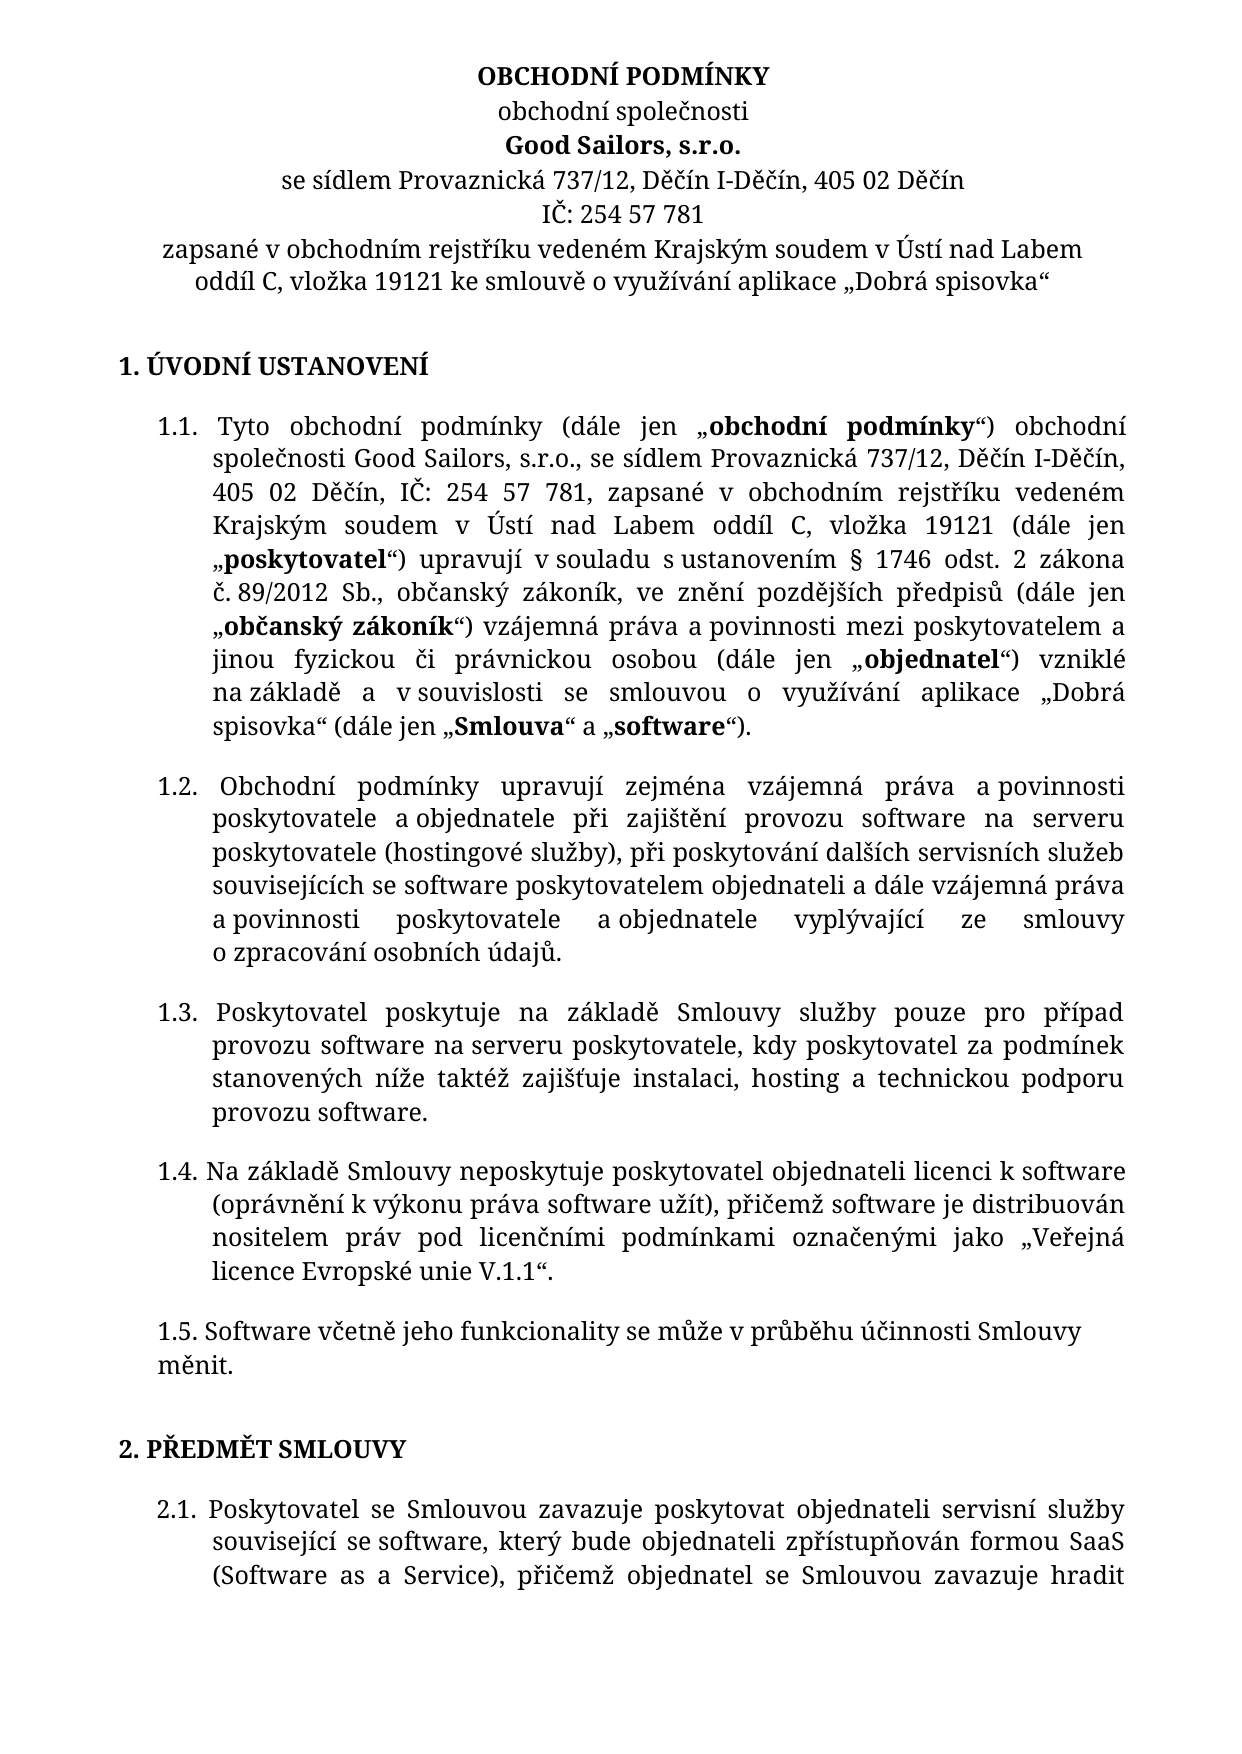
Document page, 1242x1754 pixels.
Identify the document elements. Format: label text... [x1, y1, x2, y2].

text obchodní společnosti [118, 93, 1128, 127]
text 1.2. Obchodní podmínky upravují zejména vzájemná práva a povinnosti poskytovatele a objednatele při zajištění provozu software na serveru poskytovatele (hostingové služby), při poskytování dalších servisních služeb souvisejících se software poskytovatelem objednateli a dále vzájemná práva a povinnosti poskytovatele a objednatele vyplývající ze smlouvy o zpracování osobních údajů. [157, 768, 1125, 969]
text Good Sailors, s.r.o. [118, 128, 1128, 162]
text se sídlem Provaznická 737/12, Děčín I-Děčín, 405 02 Děčín [118, 162, 1128, 196]
text OBCHODNÍ PODMÍNKY [118, 59, 1128, 93]
text 1.4. Na základě Smlouvy neposkytuje poskytovatel objednateli licenci k software (oprávnění k výkonu práva software užít), přičemž software je distribuován nositelem práv pod licenčními podmínkami označenými jako „Veřejná licence Evropské unie V.1.1“. [157, 1154, 1126, 1288]
text 1.3. Poskytovatel poskytuje na základě Smlouvy služby pouze pro případ provozu software na serveru poskytovatele, kdy poskytovatel za podmínek stanovených níže taktéž zajišťuje instalaci, hosting a technickou podporu provozu software. [157, 994, 1124, 1128]
text 1. ÚVODNÍ USTANOVENÍ [119, 349, 1128, 383]
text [156, 1491, 1126, 1592]
text 1.5. Software včetně jeho funkcionality se může v průběhu účinnosti Smlouvy měnit. [157, 1313, 1128, 1381]
text IČ: 254 57 781 [118, 197, 1128, 231]
text zapsané v obchodním rejstříku vedeném Krajským soudem v Ústí nad Labem oddíl C, vložka 19121 ke smlouvě o využívání aplikace „Dobrá spisovka“ [137, 231, 1107, 298]
text 2. PŘEDMĚT SMLOUVY [118, 1432, 1128, 1466]
text 1.1. Tyto obchodní podmínky (dále jen „obchodní podmínky“) obchodní společnosti Good Sailors, s.r.o., se sídlem Provaznická 737/12, Děčín I-Děčín, 405 02 Děčín, IČ: 254 57 781, zapsané v obchodním rejstříku vedeném Krajským soudem v Ústí nad Labem oddíl C, vložka 19121 (dále jen „poskytovatel“) upravují v souladu s ustanovením § 1746 odst. 2 zákona č. 89/2012 Sb., občanský zákoník, ve znění pozdějších předpisů (dále jen „občanský zákoník“) vzájemná práva a povinnosti mezi poskytovatelem a jinou fyzickou či právnickou osobou (dále jen „objednatel“) vzniklé na základě a v souvislosti se smlouvou o využívání aplikace „Dobrá spisovka“ (dále jen „Smlouva“ a „software“). [157, 408, 1126, 743]
